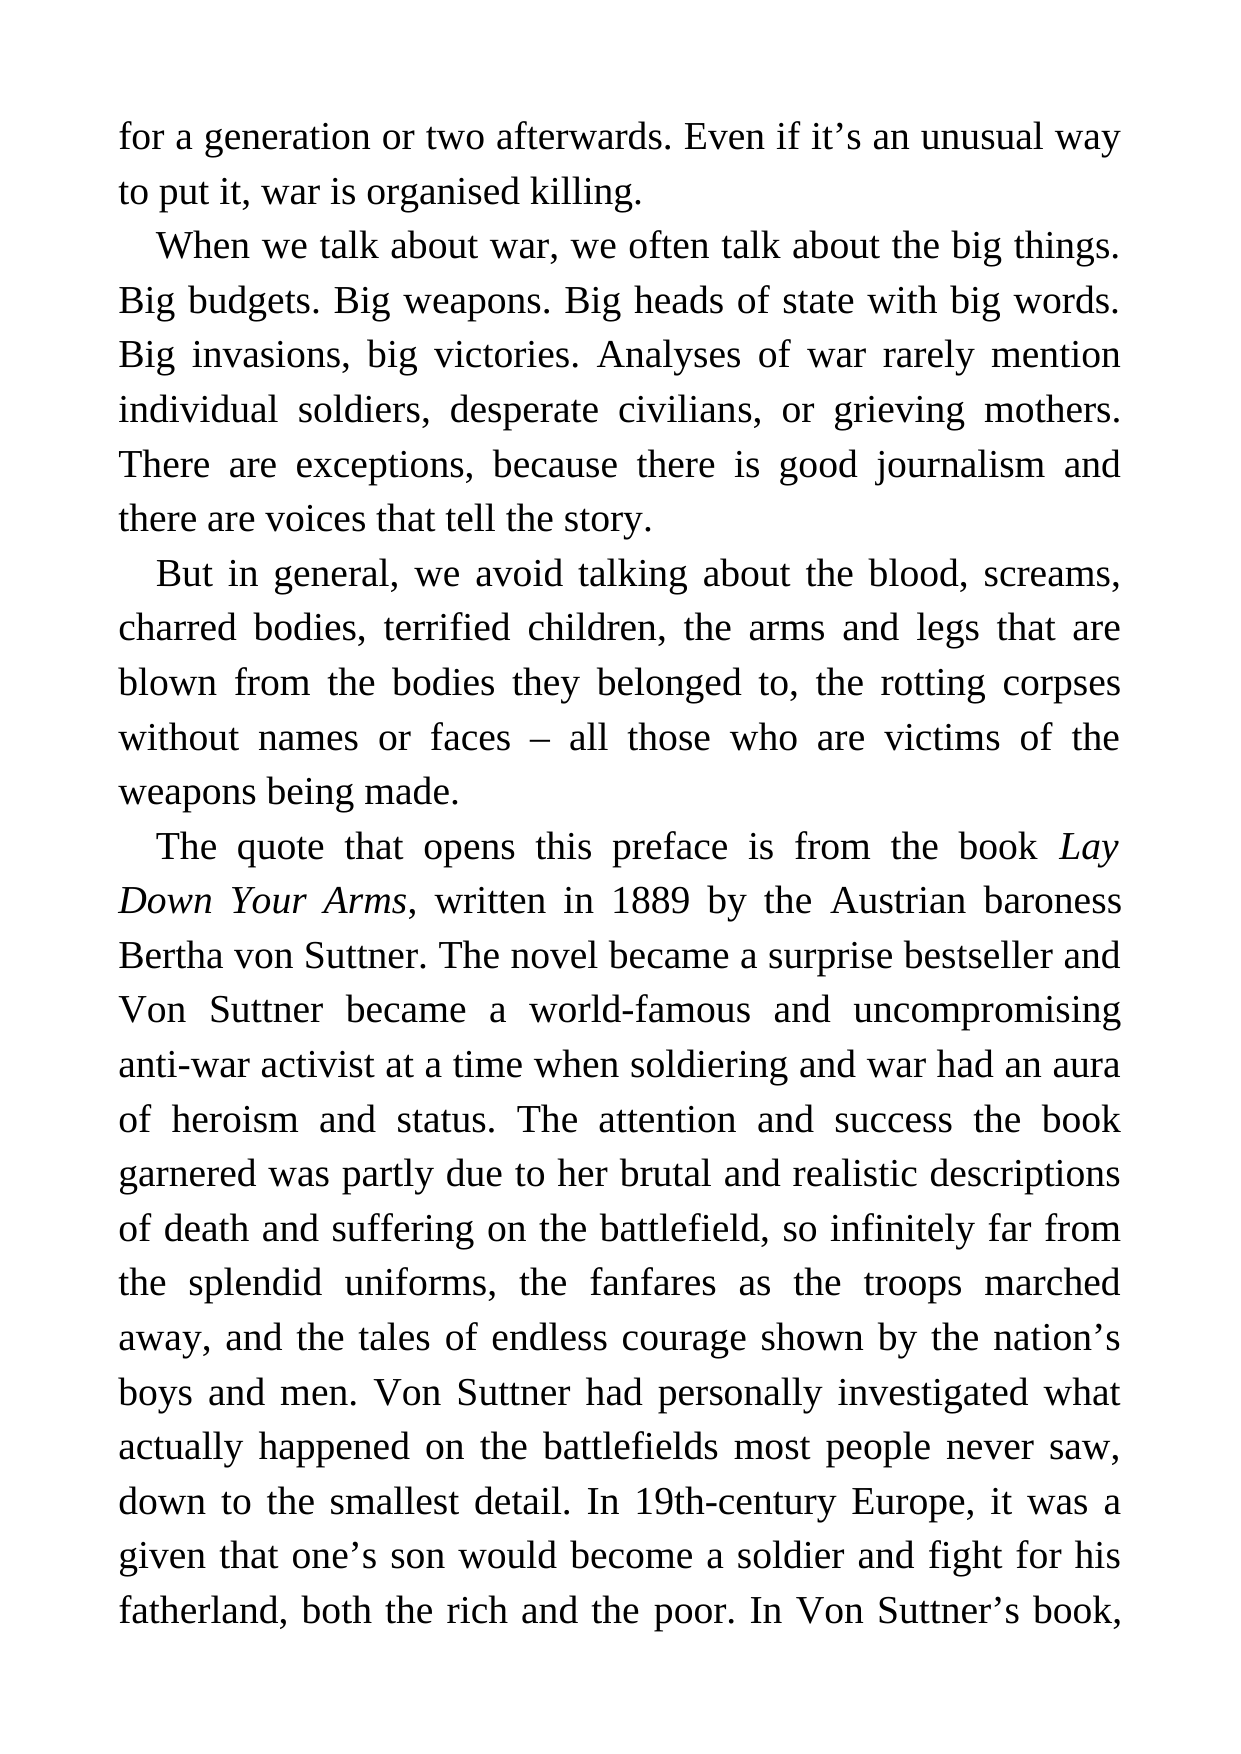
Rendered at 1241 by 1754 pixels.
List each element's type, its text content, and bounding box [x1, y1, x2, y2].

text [118, 112, 1122, 213]
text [118, 822, 1122, 1632]
text But in general, we avoid talking about the blood, screams, charred bodies, terrified children, the arms and legs that are blown from the bodies they belonged to, the rotting corpses without names or faces – all those who are victims of the weapons being made. [118, 549, 1122, 813]
text When we talk about war, we often talk about the big things. Big budgets. Big weapons. Big heads of state with big words. Big invasions, big victories. Analyses of war rarely mention individual soldiers, desperate civilians, or grieving mothers. There are exceptions, because there is good journalism and there are voices that tell the story. [118, 222, 1122, 540]
